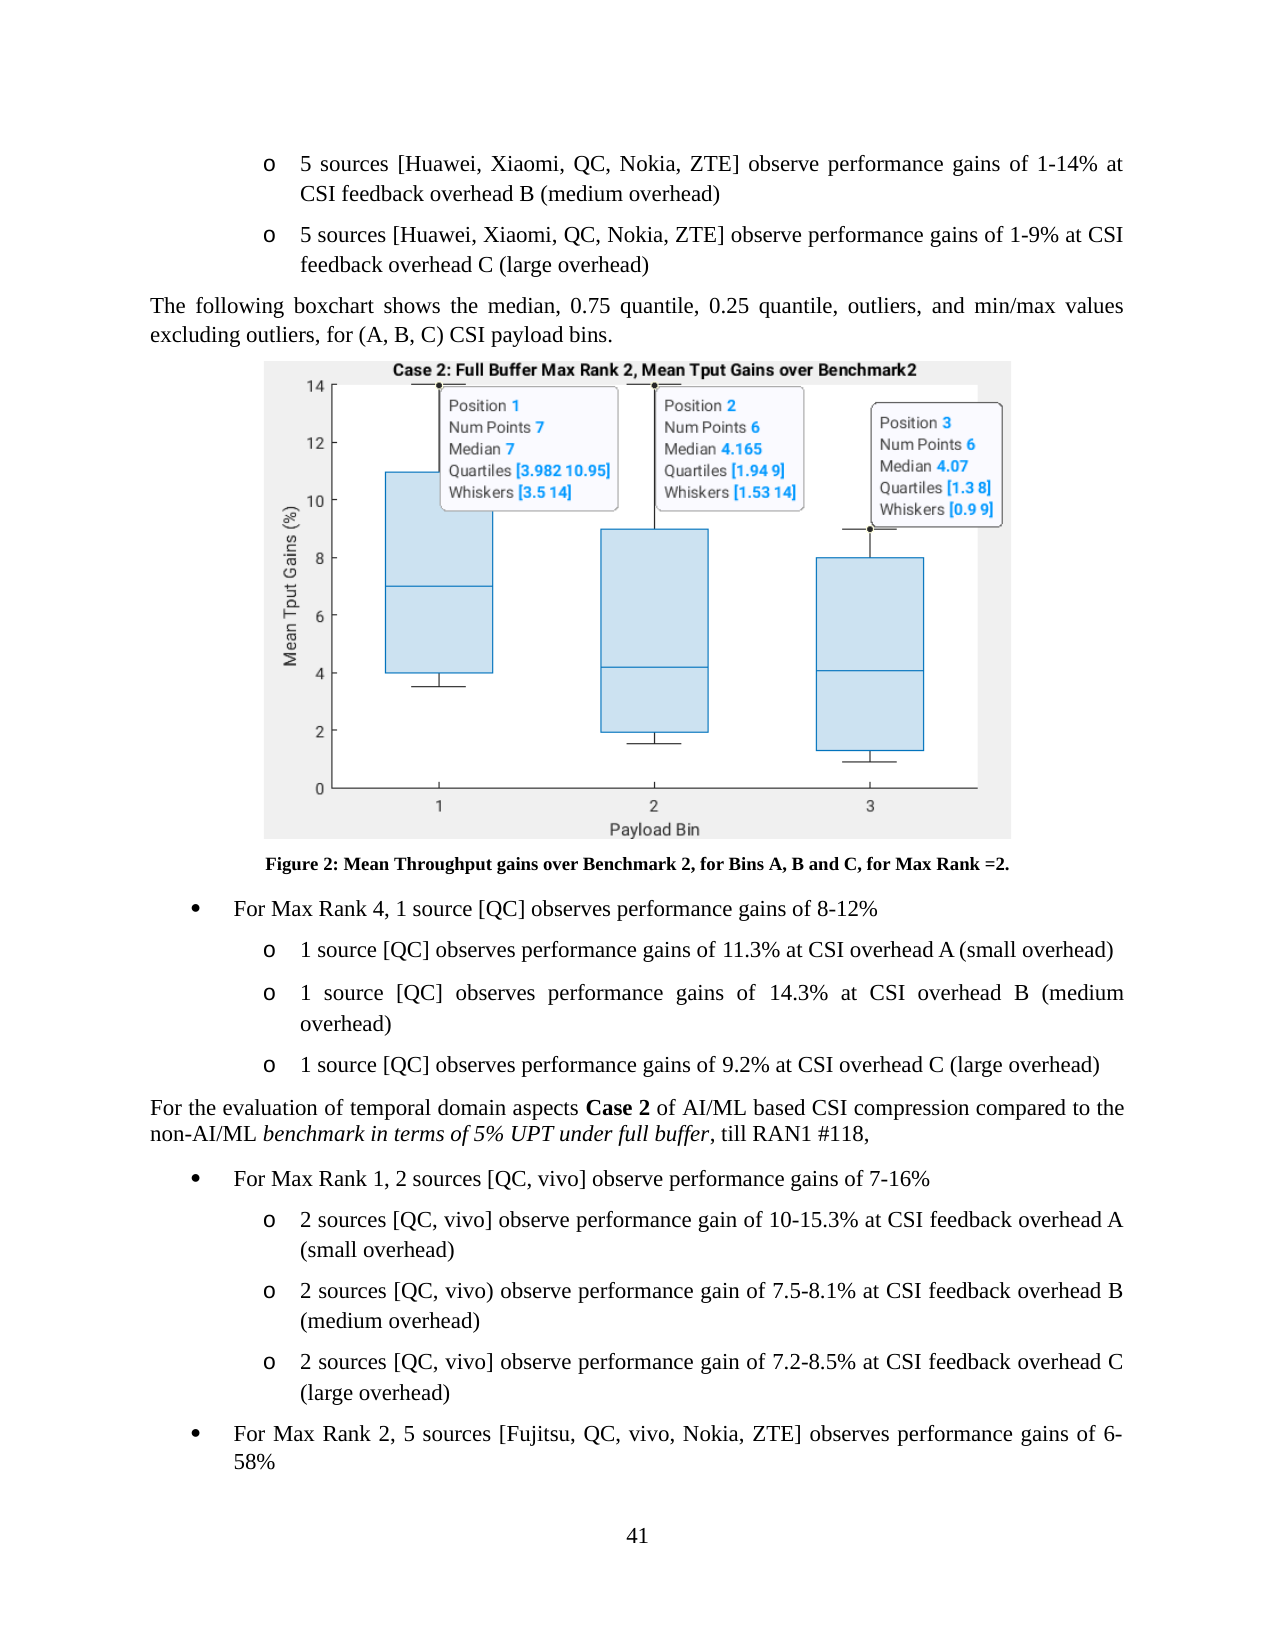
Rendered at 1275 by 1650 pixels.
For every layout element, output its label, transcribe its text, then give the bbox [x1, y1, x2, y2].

list 1 source [QC] observes performance gains of 9.2% at CSI overhead C (large overhead) [262, 1051, 1125, 1079]
list 5 sources [Huawei, Xiaomi, QC, Nokia, ZTE] observe performance gains of 1-9% at CSI feedback overhead C (large overhead) [262, 221, 1125, 278]
picture [263, 361, 1012, 839]
list 2 sources [QC, vivo] observe performance gain of 10-15.3% at CSI feedback overhead A (small overhead) [262, 1206, 1125, 1263]
text For the evaluation of temporal domain aspects Case 2 of AI/ML based CSI compression compared to the non-AI/ML benchmark in terms of 5% UPT under full buffer, till RAN1 #118, [150, 1093, 1125, 1146]
list 2 sources [QC, vivo) observe performance gain of 7.5-8.1% at CSI feedback overhead B (medium overhead) [262, 1277, 1125, 1334]
list For Max Rank 2, 5 sources [Fujitsu, QC, vivo, Nokia, ZTE] observes performance gains of 6-58% [192, 1420, 1125, 1474]
list For Max Rank 1, 2 sources [QC, vivo] observe performance gains of 7-16% [192, 1165, 1125, 1191]
list 5 sources [Huawei, Xiaomi, QC, Nokia, ZTE] observe performance gains of 1-14% at CSI feedback overhead B (medium overhead) [262, 150, 1125, 207]
text Figure 2: Mean Throughput gains over Benchmark 2, for Bins A, B and C, for Max Rank =2. [150, 853, 1125, 875]
list 1 source [QC] observes performance gains of 14.3% at CSI overhead B (medium overhead) [262, 979, 1125, 1036]
list For Max Rank 4, 1 source [QC] observes performance gains of 8-12% [192, 896, 1125, 922]
list 2 sources [QC, vivo] observe performance gain of 7.2-8.5% at CSI feedback overhead C (large overhead) [262, 1348, 1125, 1405]
list 1 source [QC] observes performance gains of 11.3% at CSI overhead A (small overhead) [262, 936, 1125, 965]
text The following boxchart shows the median, 0.75 quantile, 0.25 quantile, outliers, and min/max values excluding outliers, for (A, B, C) CSI payload bins. [150, 292, 1125, 347]
